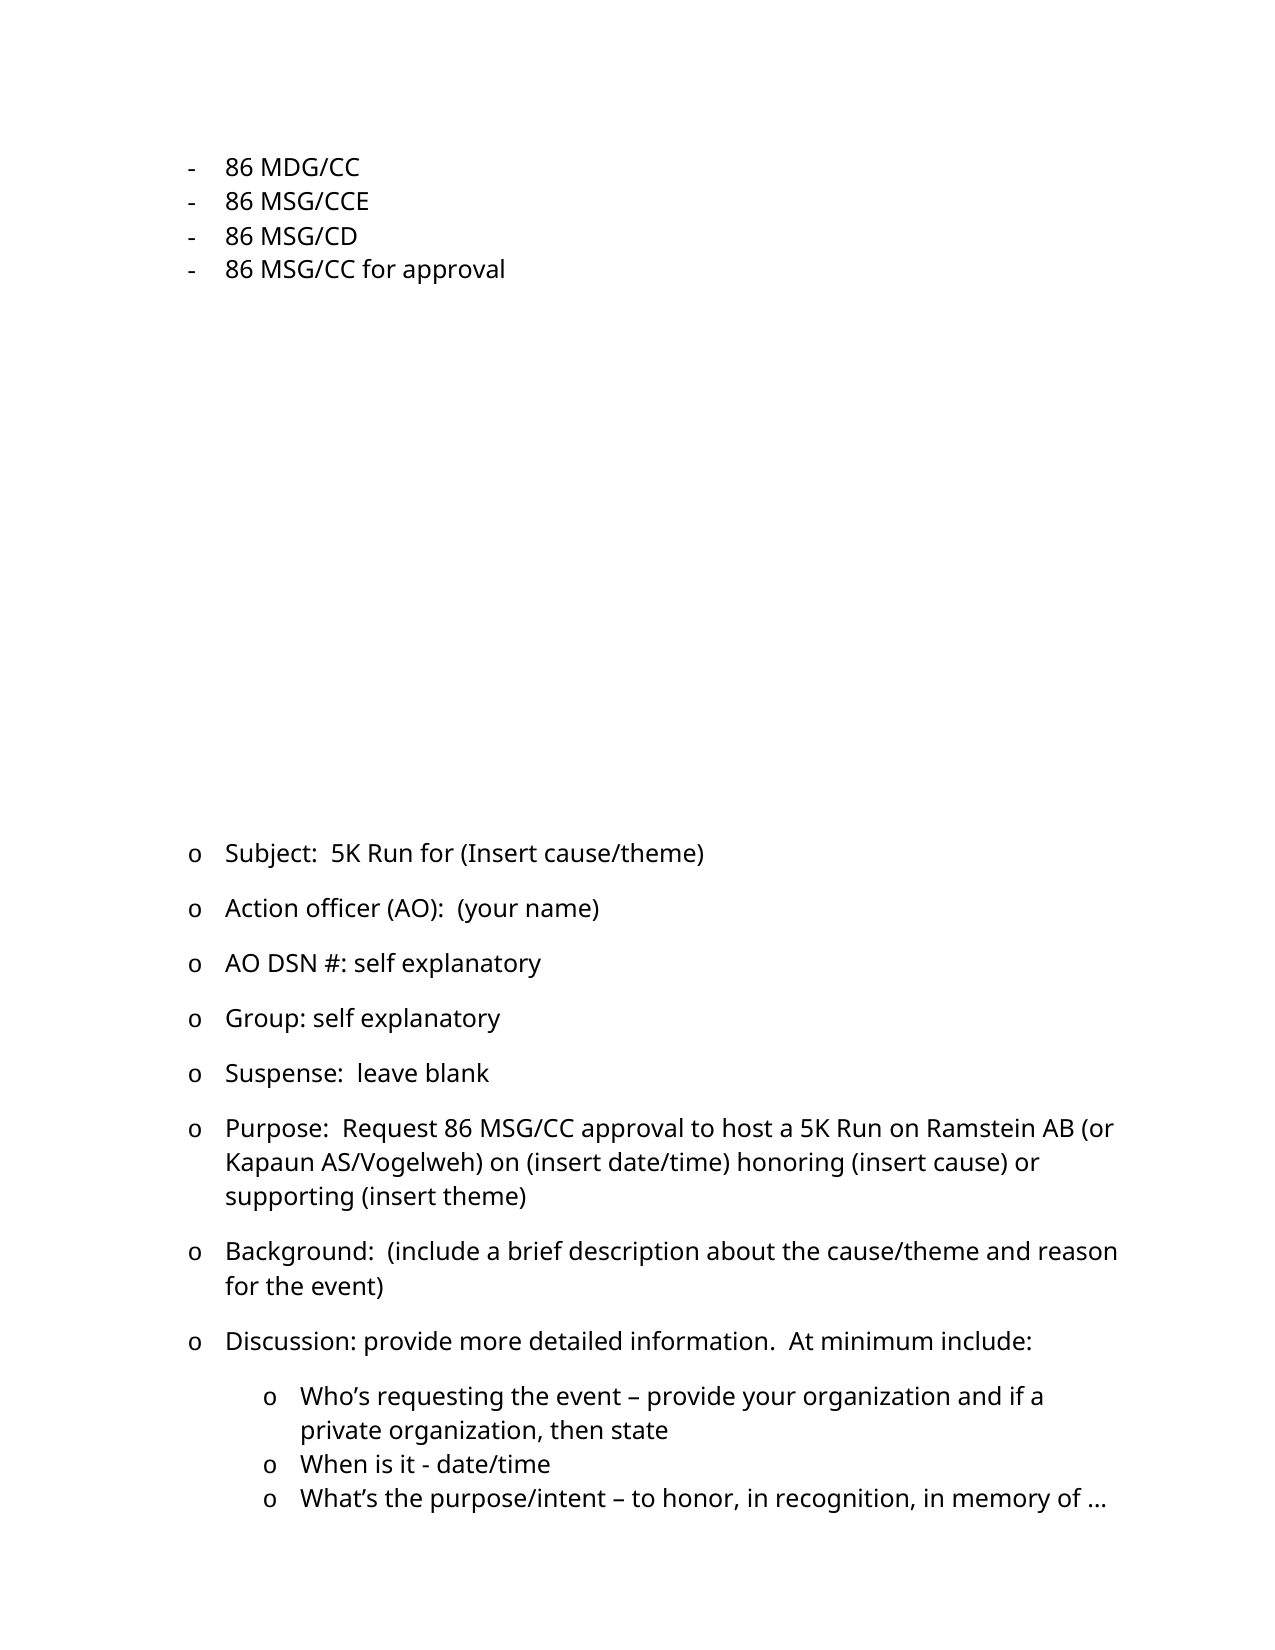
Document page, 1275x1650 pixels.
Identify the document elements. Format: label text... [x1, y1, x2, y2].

list 86 MDG/CC [187, 150, 1125, 184]
list 86 MSG/CD [187, 218, 1125, 252]
list Action officer (AO): (your name) [187, 890, 1125, 924]
list Background: (include a brief description about the cause/theme and reason for the event) [187, 1234, 1125, 1302]
list When is it - date/time [262, 1447, 1125, 1481]
list 86 MSG/CCE [187, 184, 1125, 218]
list Discussion: provide more detailed information. At minimum include: [187, 1323, 1125, 1357]
list 86 MSG/CC for approval [187, 252, 1125, 286]
list What’s the purpose/intent – to honor, in recognition, in memory of … [262, 1481, 1125, 1515]
list Subject: 5K Run for (Insert cause/theme) [187, 835, 1125, 869]
list AO DSN #: self explanatory [187, 945, 1125, 980]
list Group: self explanatory [187, 1001, 1125, 1035]
list Suspense: leave blank [187, 1056, 1125, 1090]
list Who’s requesting the event – provide your organization and if a private organization, then state [262, 1378, 1125, 1447]
list Purpose: Request 86 MSG/CC approval to host a 5K Run on Ramstein AB (or Kapaun AS/Vogelweh) on (insert date/time) honoring (insert cause) or supporting (insert theme) [187, 1111, 1125, 1213]
